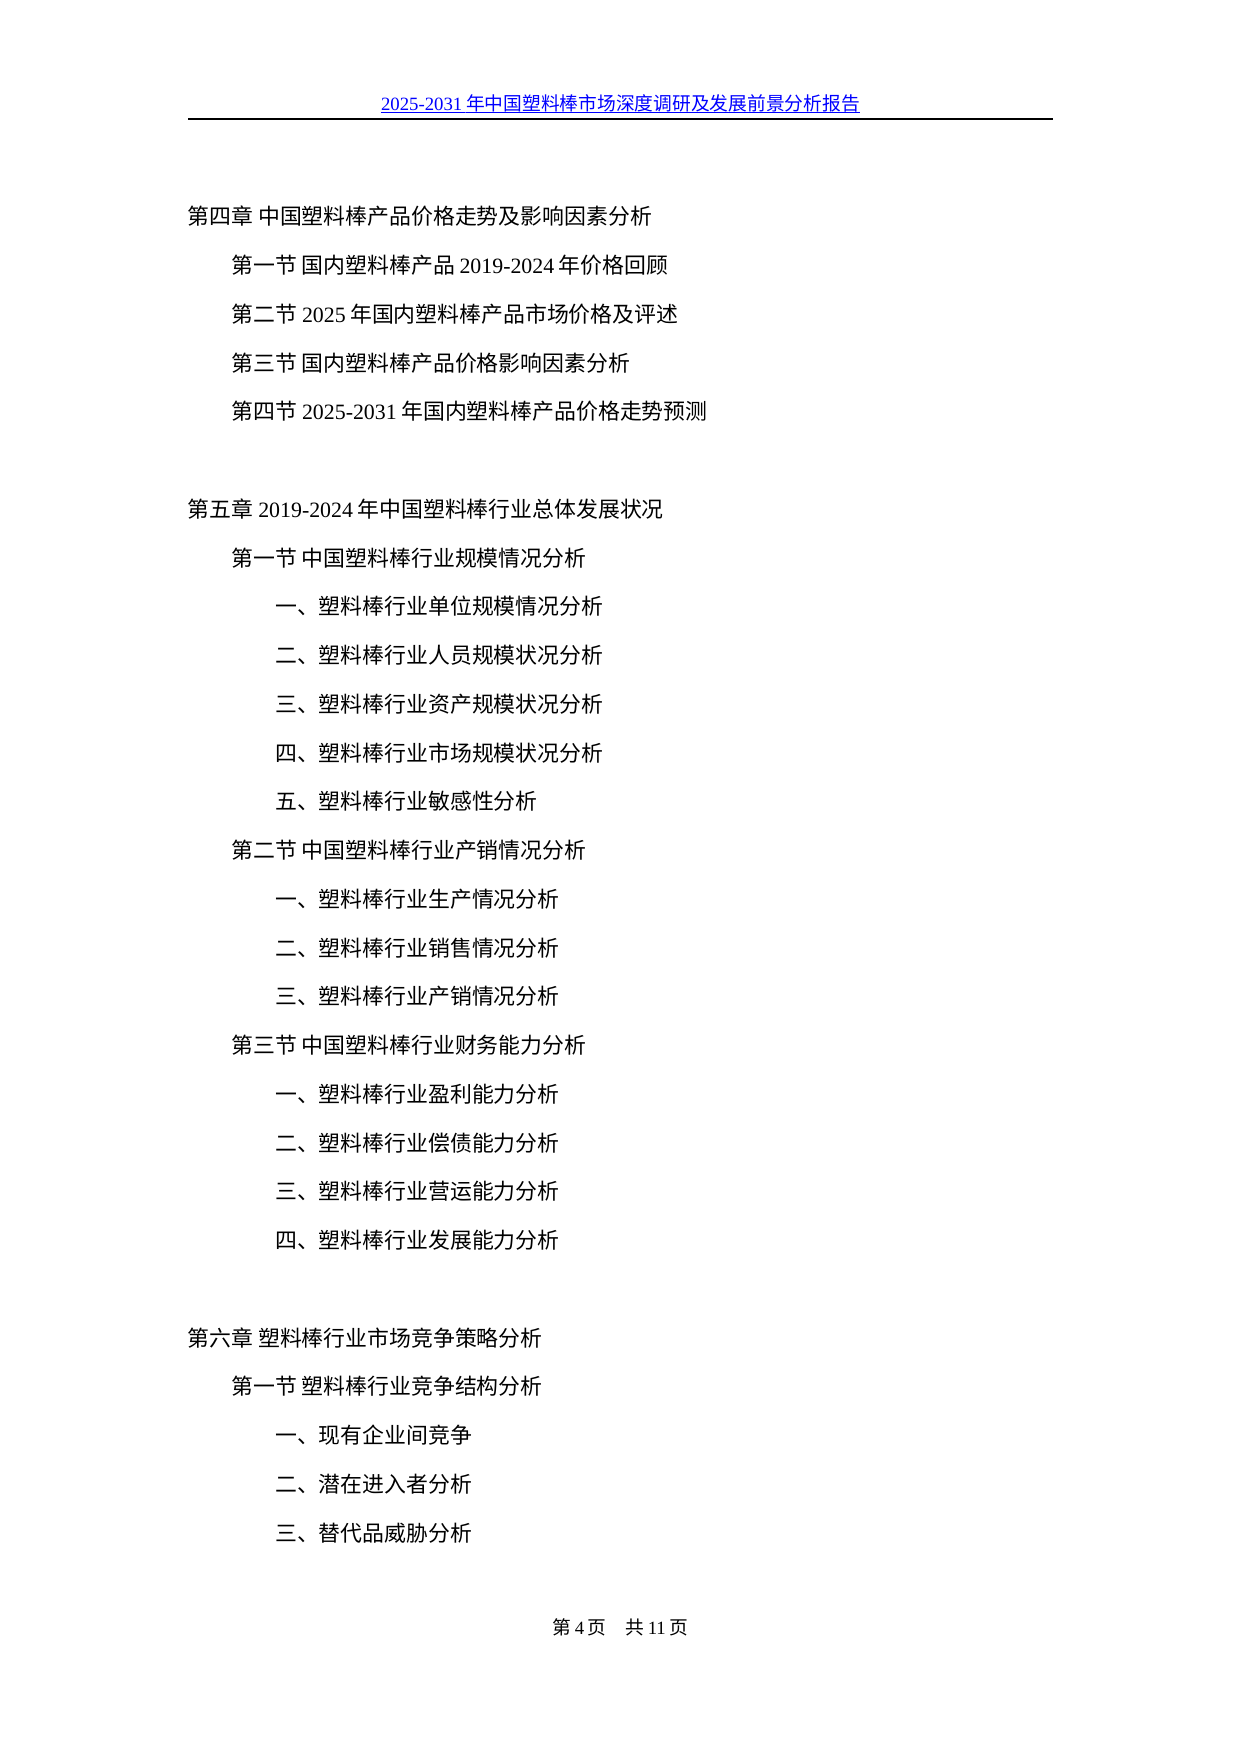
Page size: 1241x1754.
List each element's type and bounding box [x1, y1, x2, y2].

text [187, 150, 1053, 1548]
